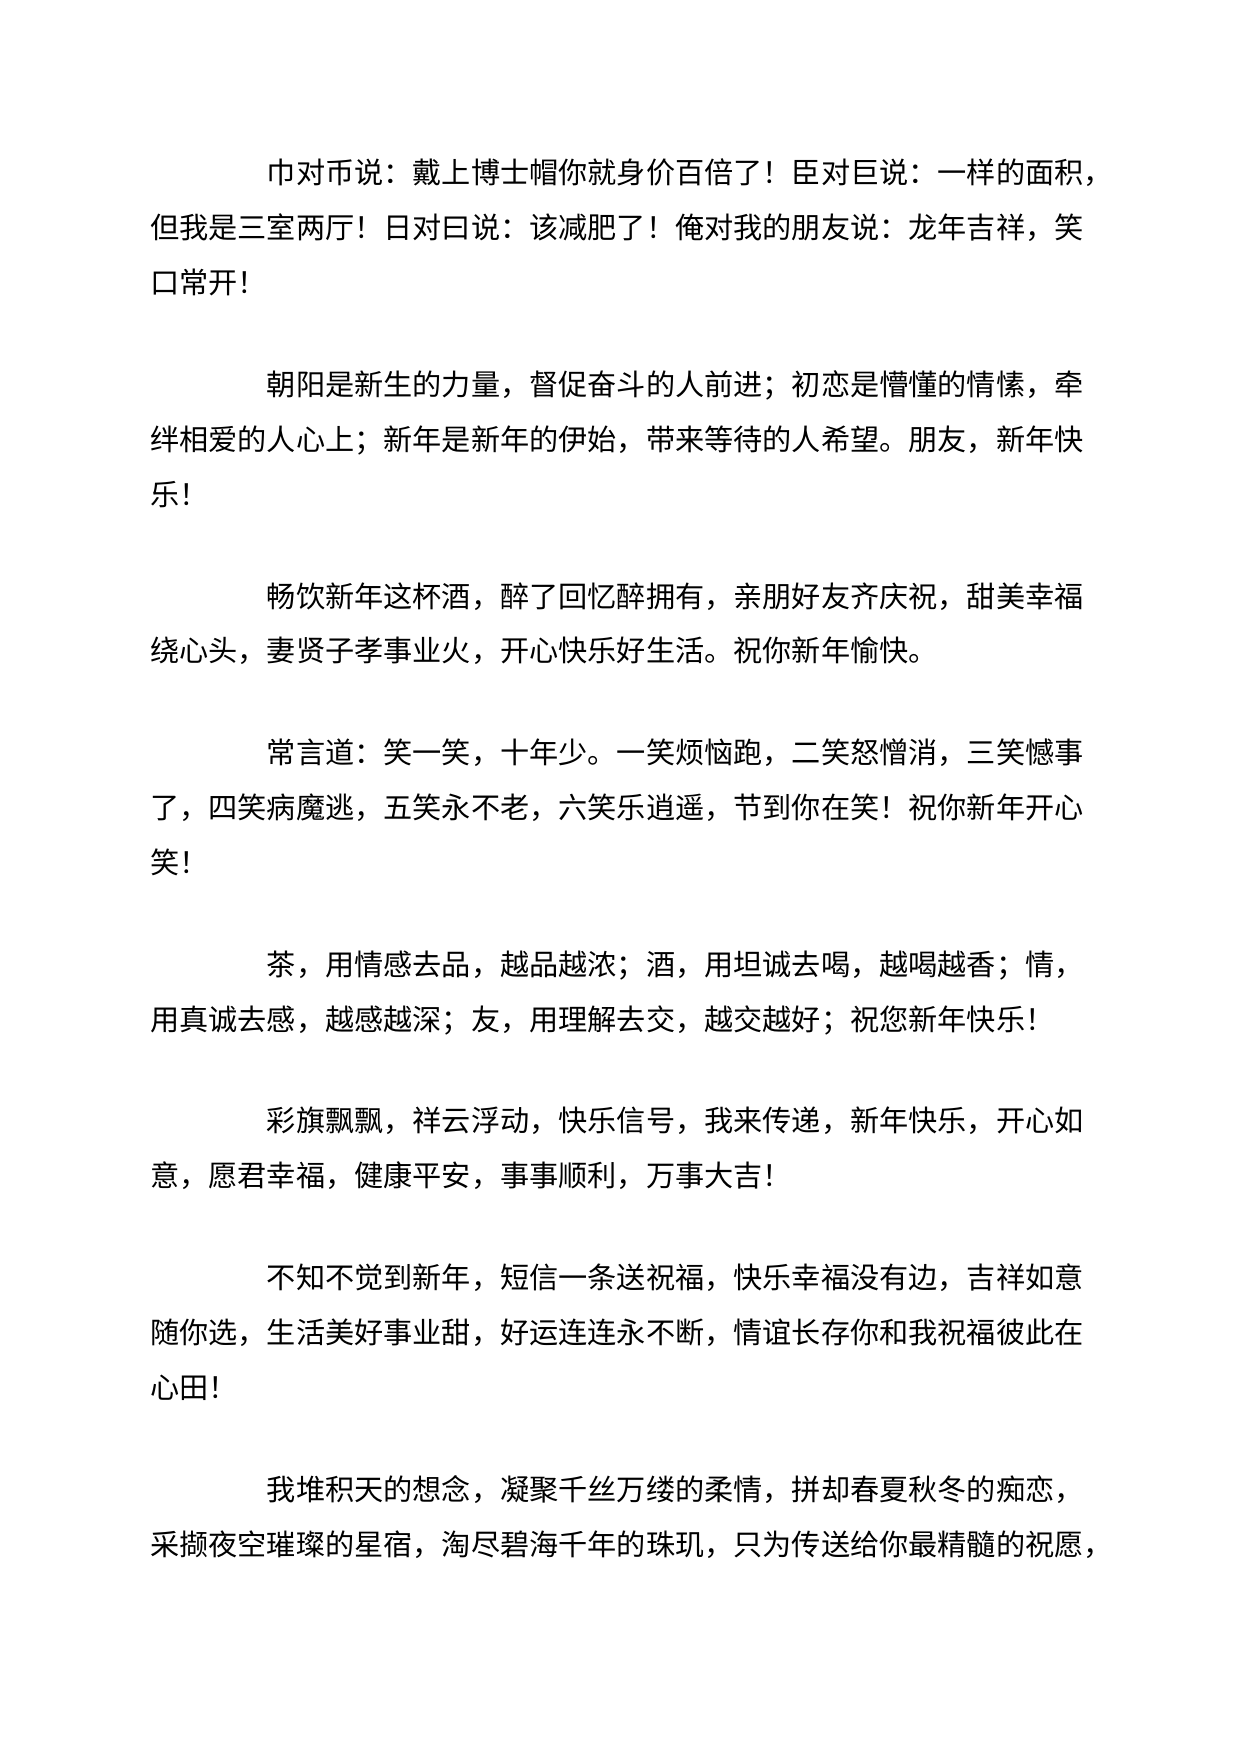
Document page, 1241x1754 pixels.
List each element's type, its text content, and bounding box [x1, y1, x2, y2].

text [150, 1466, 1090, 1563]
text 茶，用情感去品，越品越浓；酒，用坦诚去喝，越喝越香；情，用真诚去感，越感越深；友，用理解去交，越交越好；祝您新年快乐！ [150, 941, 1090, 1038]
text 畅饮新年这杯酒，醉了回忆醉拥有，亲朋好友齐庆祝，甜美幸福绕心头，妻贤子孝事业火，开心快乐好生活。祝你新年愉快。 [150, 573, 1090, 670]
text 巾对币说：戴上博士帽你就身价百倍了！臣对巨说：一样的面积，但我是三室两厅！日对曰说：该减肥了！俺对我的朋友说：龙年吉祥，笑口常开！ [150, 150, 1090, 302]
text 常言道：笑一笑，十年少。一笑烦恼跑，二笑怒憎消，三笑憾事了，四笑病魔逃，五笑永不老，六笑乐逍遥，节到你在笑！祝你新年开心笑！ [150, 730, 1090, 882]
text 彩旗飘飘，祥云浮动，快乐信号，我来传递，新年快乐，开心如意，愿君幸福，健康平安，事事顺利，万事大吉！ [150, 1098, 1090, 1195]
text 不知不觉到新年，短信一条送祝福，快乐幸福没有边，吉祥如意随你选，生活美好事业甜，好运连连永不断，情谊长存你和我祝福彼此在心田！ [150, 1255, 1090, 1407]
text 朝阳是新生的力量，督促奋斗的人前进；初恋是懵懂的情愫，牵绊相爱的人心上；新年是新年的伊始，带来等待的人希望。朋友，新年快乐！ [150, 362, 1090, 514]
